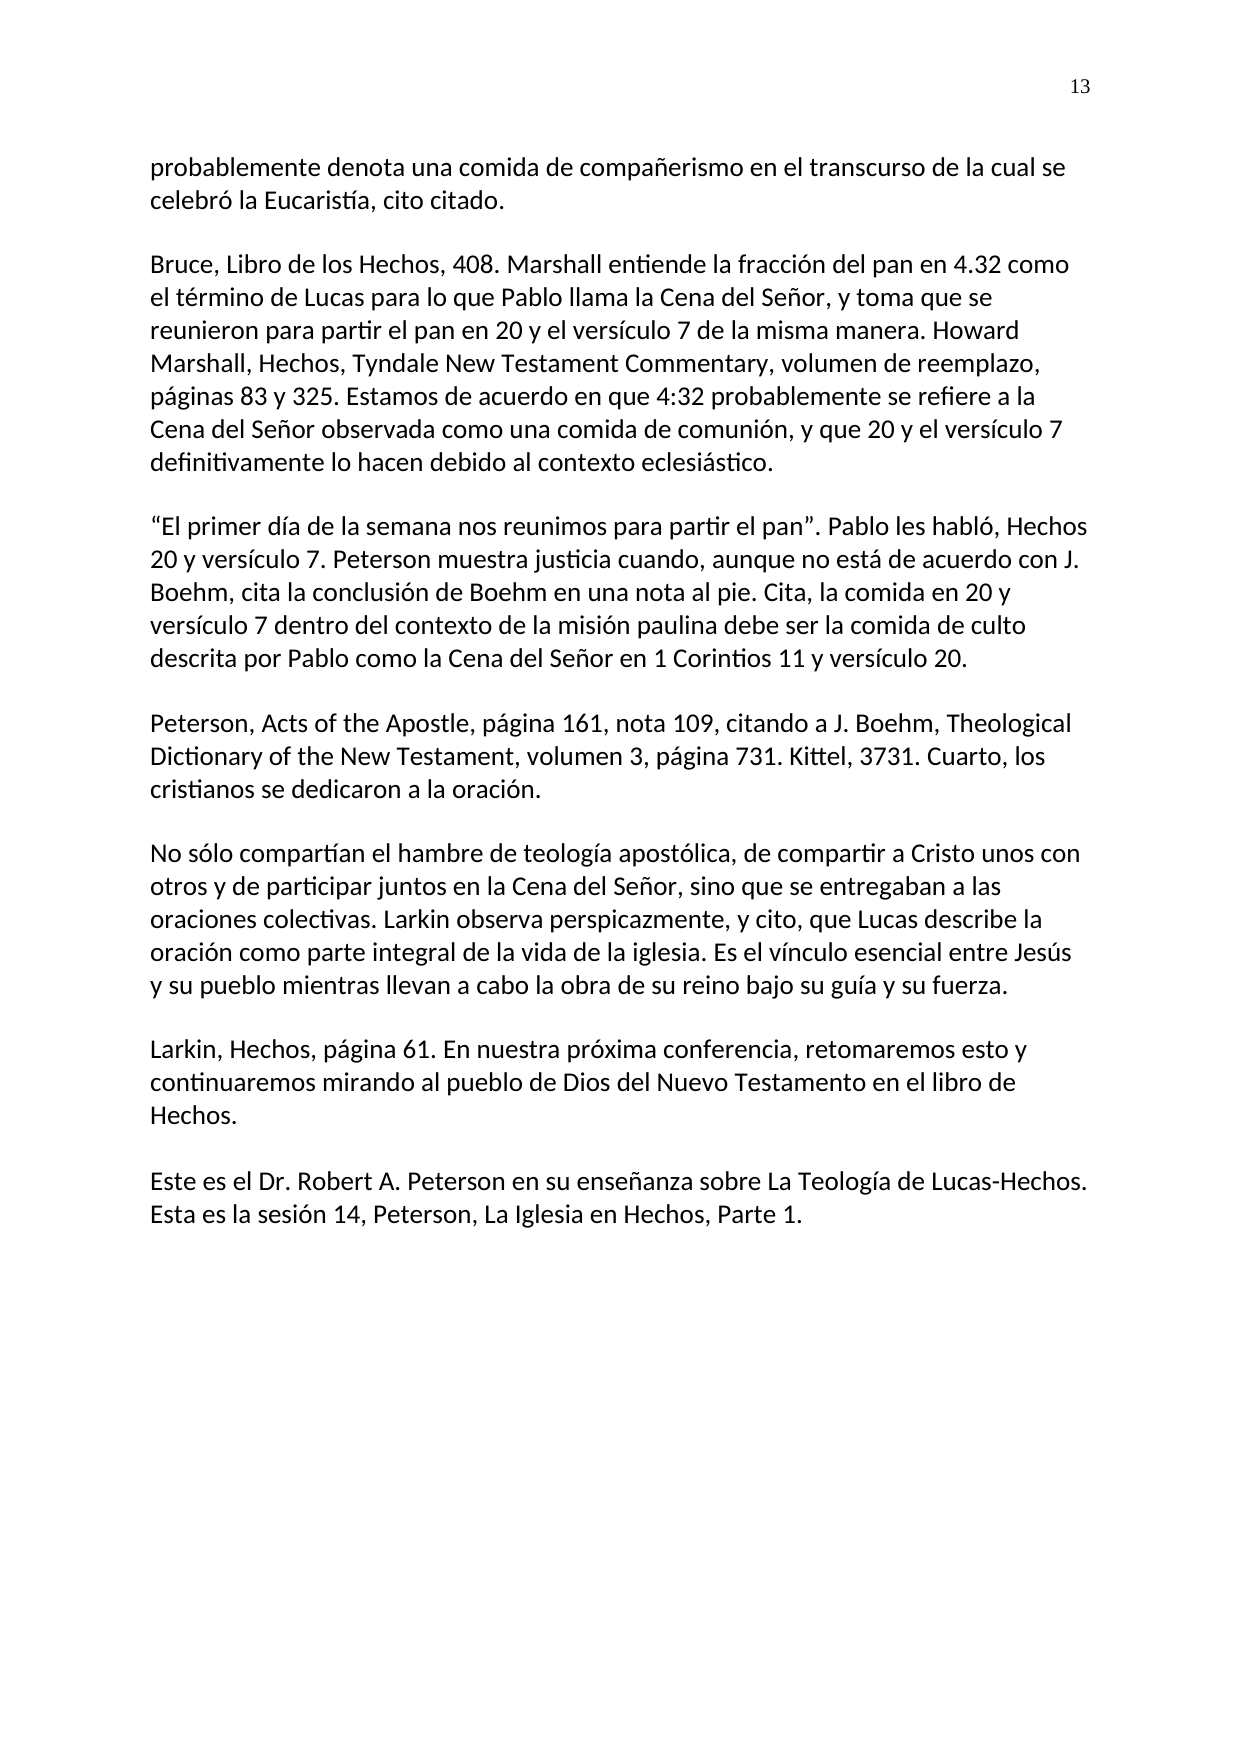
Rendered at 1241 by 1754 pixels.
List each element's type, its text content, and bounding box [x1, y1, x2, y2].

text No sólo compartían el hambre de teología apostólica, de compartir a Cristo unos con otros y de participar juntos en la Cena del Señor, sino que se entregaban a las oraciones colectivas. Larkin observa perspicazmente, y cito, que Lucas describe la oración como parte integral de la vida de la iglesia. Es el vínculo esencial entre Jesús y su pueblo mientras llevan a cabo la obra de su reino bajo su guía y su fuerza. [150, 836, 1090, 1001]
text Larkin, Hechos, página 61. En nuestra próxima conferencia, retomaremos esto y continuaremos mirando al pueblo de Dios del Nuevo Testamento en el libro de Hechos. Este es el Dr. Robert A. Peterson en su enseñanza sobre La Teología de Lucas-Hechos. Esta es la sesión 14, Peterson, La Iglesia en Hechos, Parte 1. [150, 1032, 1090, 1254]
text “El primer día de la semana nos reunimos para partir el pan”. Pablo les habló, Hechos 20 y versículo 7. Peterson muestra justicia cuando, aunque no está de acuerdo con J. Boehm, cita la conclusión de Boehm en una nota al pie. Cita, la comida en 20 y versículo 7 dentro del contexto de la misión paulina debe ser la comida de culto descrita por Pablo como la Cena del Señor en 1 Corintios 11 y versículo 20. [150, 509, 1090, 674]
text Bruce, Libro de los Hechos, 408. Marshall entiende la fracción del pan en 4.32 como el término de Lucas para lo que Pablo llama la Cena del Señor, y toma que se reunieron para partir el pan en 20 y el versículo 7 de la misma manera. Howard Marshall, Hechos, Tyndale New Testament Commentary, volumen de reemplazo, páginas 83 y 325. Estamos de acuerdo en que 4:32 probablemente se refiere a la Cena del Señor observada como una comida de comunión, y que 20 y el versículo 7 definitivamente lo hacen debido al contexto eclesiástico. [150, 247, 1090, 478]
text Peterson, Acts of the Apostle, página 161, nota 109, citando a J. Boehm, Theological Dictionary of the New Testament, volumen 3, página 731. Kittel, 3731. Cuarto, los cristianos se dedicaron a la oración. [150, 706, 1090, 805]
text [150, 150, 1090, 216]
